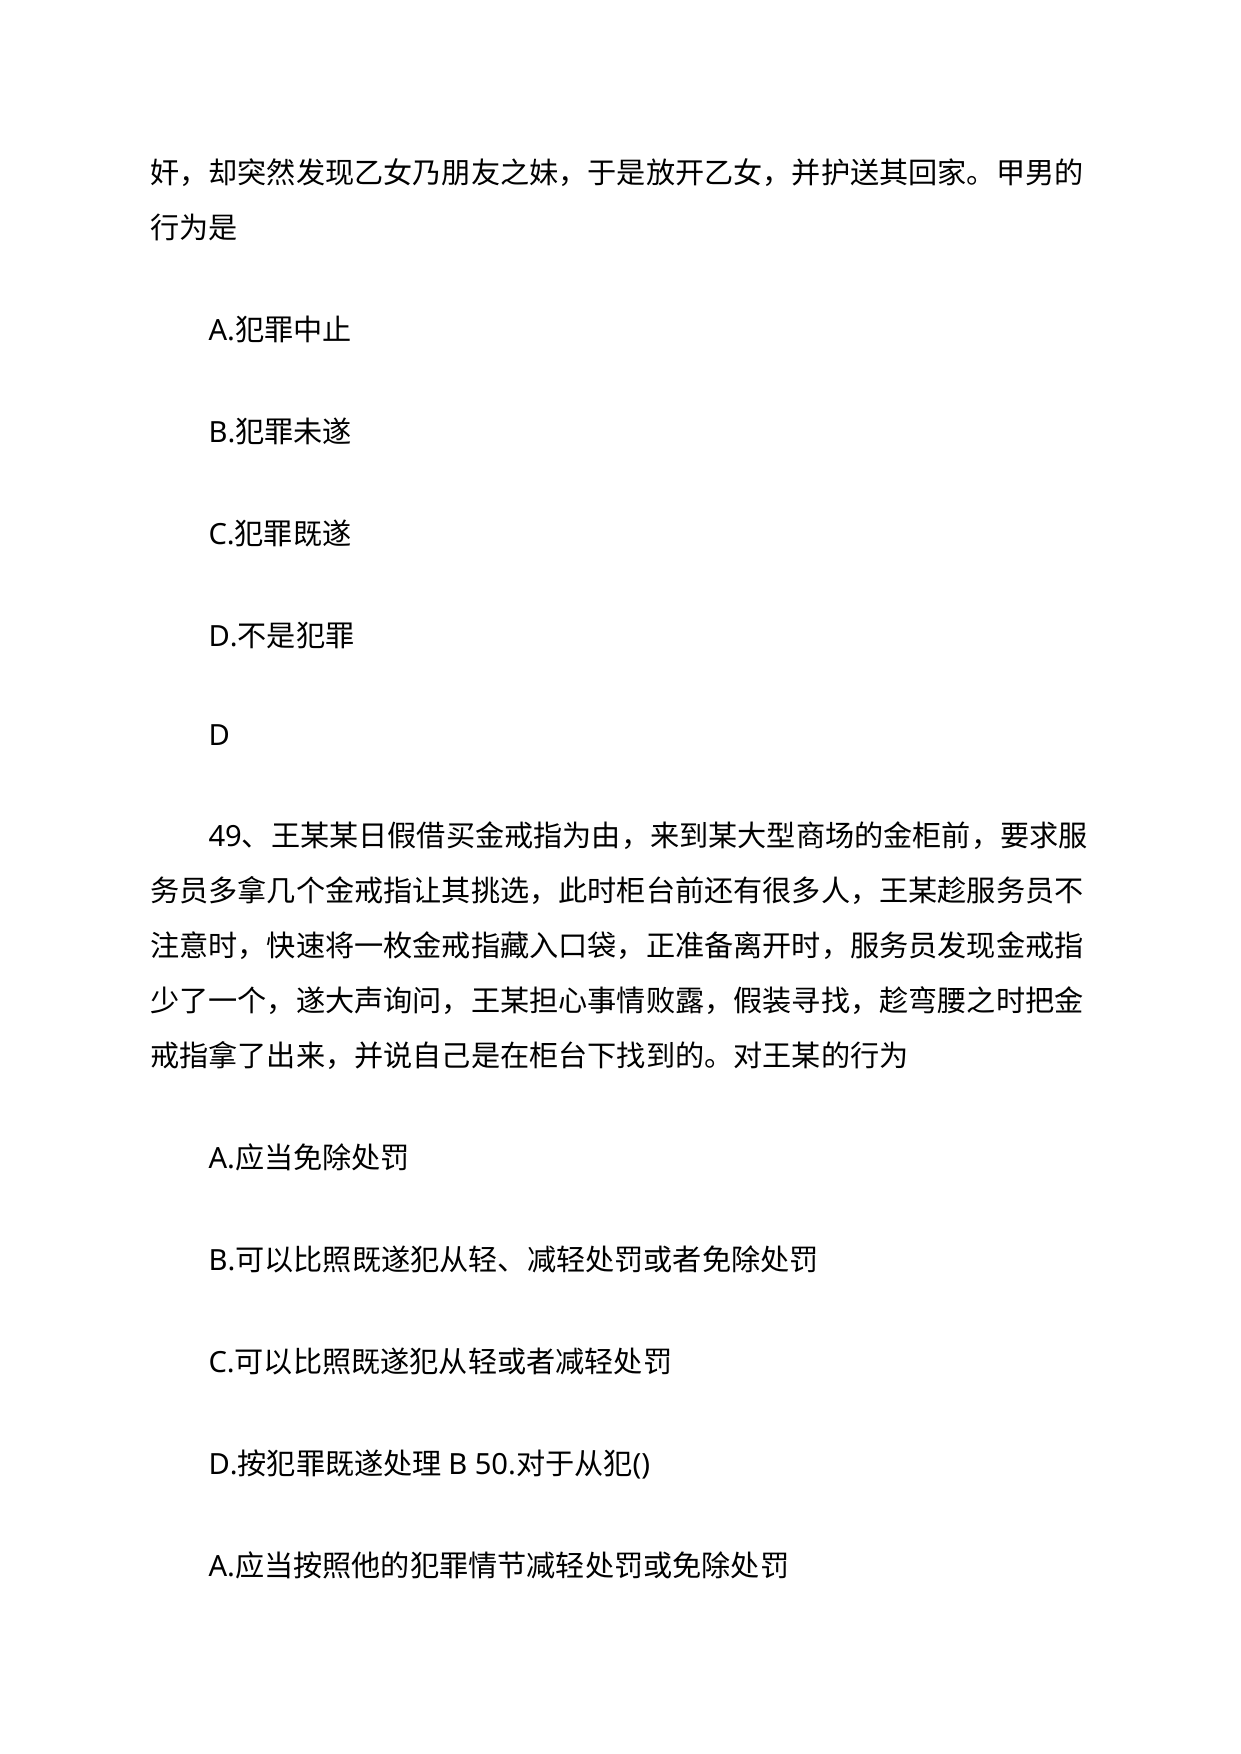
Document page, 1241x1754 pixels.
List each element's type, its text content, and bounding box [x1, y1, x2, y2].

text B.可以比照既遂犯从轻、减轻处罚或者免除处罚 [150, 1236, 1090, 1279]
text B.犯罪未遂 [150, 409, 1090, 451]
text D [150, 714, 1090, 754]
text A.应当按照他的犯罪情节减轻处罚或免除处罚 [150, 1542, 1090, 1585]
text C.犯罪既遂 [150, 511, 1090, 553]
text 49、王某某日假借买金戒指为由，来到某大型商场的金柜前，要求服务员多拿几个金戒指让其挑选，此时柜台前还有很多人，王某趁服务员不注意时，快速将一枚金戒指藏入口袋，正准备离开时，服务员发现金戒指少了一个，遂大声询问，王某担心事情败露，假装寻找，趁弯腰之时把金戒指拿了出来，并说自己是在柜台下找到的。对王某的行为 [150, 813, 1090, 1075]
text D.按犯罪既遂处理 B 50.对于从犯() [150, 1440, 1090, 1483]
text A.应当免除处罚 [150, 1134, 1090, 1177]
text A.犯罪中止 [150, 307, 1090, 349]
text C.可以比照既遂犯从轻或者减轻处罚 [150, 1338, 1090, 1381]
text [150, 150, 1090, 247]
text D.不是犯罪 [150, 613, 1090, 655]
